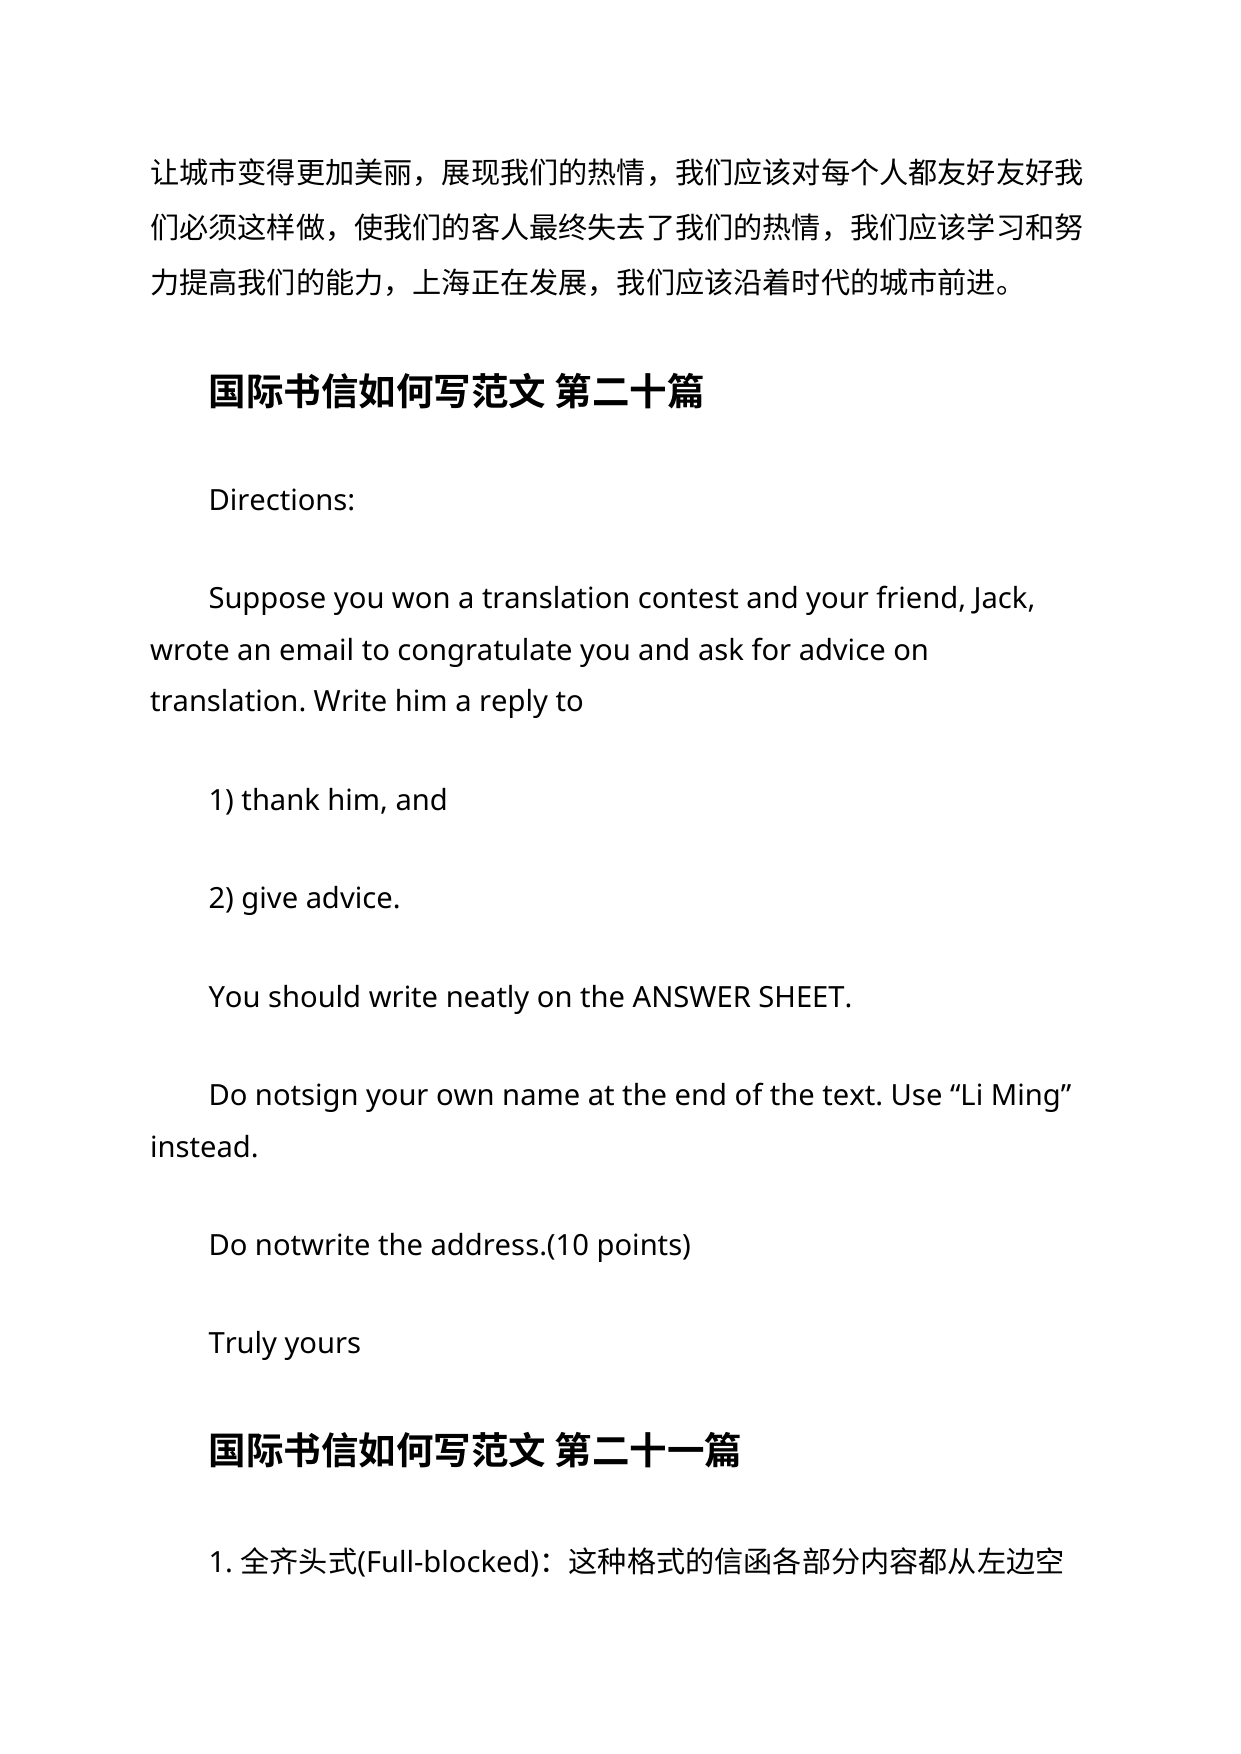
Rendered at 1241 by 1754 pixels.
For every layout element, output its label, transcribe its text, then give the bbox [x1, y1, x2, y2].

text Suppose you won a translation contest and your friend, Jack, wrote an email to congratulate you and ask for advice on translation. Write him a reply to [150, 577, 1090, 720]
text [150, 150, 1090, 302]
text 国际书信如何写范文 第二十篇 [150, 362, 1090, 416]
text Do notsign your own name at the end of the text. Use “Li Ming” instead. [150, 1074, 1090, 1166]
text Do notwrite the address.(10 points) [150, 1224, 1090, 1264]
text 1) thank him, and [150, 779, 1090, 819]
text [150, 1538, 1090, 1581]
text Directions: [150, 479, 1090, 519]
text 国际书信如何写范文 第二十一篇 [150, 1421, 1090, 1475]
text Truly yours [150, 1323, 1090, 1362]
text 2) give advice. [150, 877, 1090, 917]
text You should write neatly on the ANSWER SHEET. [150, 976, 1090, 1016]
